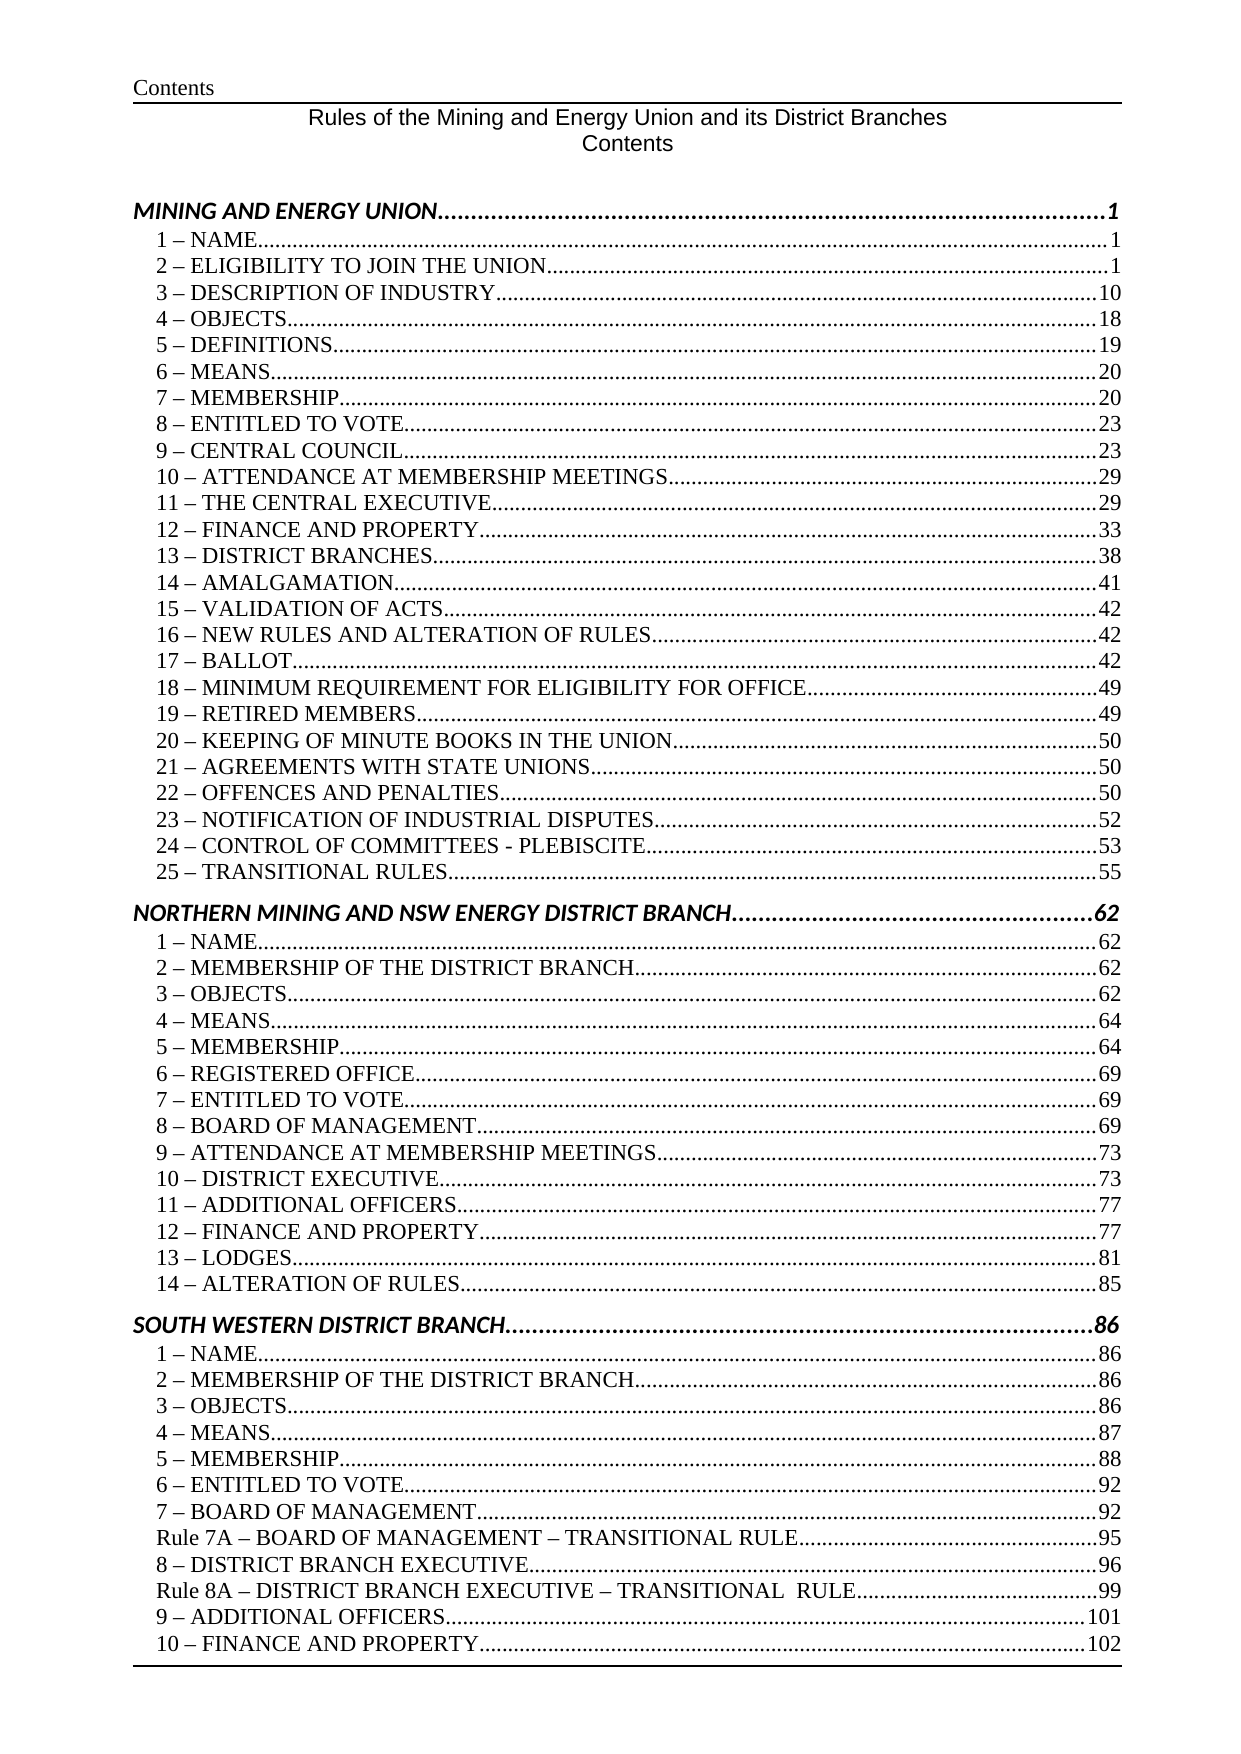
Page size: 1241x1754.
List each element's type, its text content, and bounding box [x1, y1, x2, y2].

text 19 – RETIRED MEMBERS 49 [156, 700, 1122, 727]
text 9 – ADDITIONAL OFFICERS 101 [156, 1603, 1122, 1630]
text 1 – NAME 62 [156, 928, 1122, 954]
text 25 – TRANSITIONAL RULES 55 [156, 858, 1122, 885]
text 10 – FINANCE AND PROPERTY 102 [156, 1630, 1122, 1656]
text 5 – MEMBERSHIP 88 [156, 1445, 1122, 1472]
text SOUTH WESTERN DISTRICT BRANCH 86 [133, 1309, 1122, 1340]
text 22 – OFFENCES AND PENALTIES 50 [156, 779, 1122, 806]
text 12 – FINANCE AND PROPERTY 77 [156, 1218, 1122, 1244]
text 6 – MEANS 20 [156, 358, 1122, 384]
text 2 – MEMBERSHIP OF THE DISTRICT BRANCH 62 [156, 954, 1122, 981]
text 24 – CONTROL OF COMMITTEES - PLEBISCITE 53 [156, 832, 1122, 858]
text 3 – OBJECTS 86 [156, 1392, 1122, 1419]
text 15 – VALIDATION OF ACTS 42 [156, 595, 1122, 621]
text 10 – DISTRICT EXECUTIVE 73 [156, 1165, 1122, 1191]
text 7 – ENTITLED TO VOTE 69 [156, 1086, 1122, 1112]
text 20 – KEEPING OF MINUTE BOOKS IN THE UNION 50 [156, 727, 1122, 753]
text 13 – LODGES 81 [156, 1244, 1122, 1270]
text 1 – NAME 86 [156, 1340, 1122, 1366]
text 14 – AMALGAMATION 41 [156, 568, 1122, 595]
text 9 – CENTRAL COUNCIL 23 [156, 437, 1122, 463]
text 7 – MEMBERSHIP 20 [156, 384, 1122, 410]
text 5 – DEFINITIONS 19 [156, 331, 1122, 358]
text Rule 7A – BOARD OF MANAGEMENT – TRANSITIONAL RULE 95 [156, 1524, 1122, 1551]
text Contents [133, 130, 1122, 157]
text 14 – ALTERATION OF RULES 85 [156, 1270, 1122, 1297]
text 4 – MEANS 64 [156, 1007, 1122, 1033]
text 11 – THE CENTRAL EXECUTIVE 29 [156, 489, 1122, 516]
text 8 – DISTRICT BRANCH EXECUTIVE 96 [156, 1551, 1122, 1577]
text 10 – ATTENDANCE AT MEMBERSHIP MEETINGS 29 [156, 463, 1122, 489]
text 6 – REGISTERED OFFICE 69 [156, 1059, 1122, 1086]
text 9 – ATTENDANCE AT MEMBERSHIP MEETINGS 73 [156, 1139, 1122, 1165]
text NORTHERN MINING AND NSW ENERGY DISTRICT BRANCH 62 [133, 897, 1122, 928]
text 8 – BOARD OF MANAGEMENT 69 [156, 1112, 1122, 1139]
text MINING AND ENERGY UNION 1 [133, 195, 1122, 226]
text 21 – AGREEMENTS WITH STATE UNIONS 50 [156, 753, 1122, 779]
text Rule 8A – DISTRICT BRANCH EXECUTIVE – TRANSITIONAL RULE 99 [156, 1577, 1122, 1603]
text 11 – ADDITIONAL OFFICERS 77 [156, 1191, 1122, 1218]
text 3 – DESCRIPTION OF INDUSTRY 10 [156, 279, 1122, 305]
text 4 – MEANS 87 [156, 1419, 1122, 1445]
text 4 – OBJECTS 18 [156, 305, 1122, 331]
text 6 – ENTITLED TO VOTE 92 [156, 1472, 1122, 1498]
text 7 – BOARD OF MANAGEMENT 92 [156, 1498, 1122, 1524]
text 2 – MEMBERSHIP OF THE DISTRICT BRANCH 86 [156, 1366, 1122, 1392]
text 17 – BALLOT 42 [156, 648, 1122, 674]
text 2 – ELIGIBILITY TO JOIN THE UNION 1 [156, 252, 1122, 279]
text 16 – NEW RULES AND ALTERATION OF RULES 42 [156, 621, 1122, 648]
text Rules of the Mining and Energy Union and its District Branches [133, 104, 1122, 130]
text 5 – MEMBERSHIP 64 [156, 1033, 1122, 1059]
text 3 – OBJECTS 62 [156, 981, 1122, 1007]
text 18 – MINIMUM REQUIREMENT FOR ELIGIBILITY FOR OFFICE 49 [156, 674, 1122, 700]
text 8 – ENTITLED TO VOTE 23 [156, 410, 1122, 437]
text 1 – NAME 1 [156, 226, 1122, 252]
text 13 – DISTRICT BRANCHES 38 [156, 542, 1122, 568]
text 23 – NOTIFICATION OF INDUSTRIAL DISPUTES 52 [156, 806, 1122, 832]
text 12 – FINANCE AND PROPERTY 33 [156, 516, 1122, 542]
